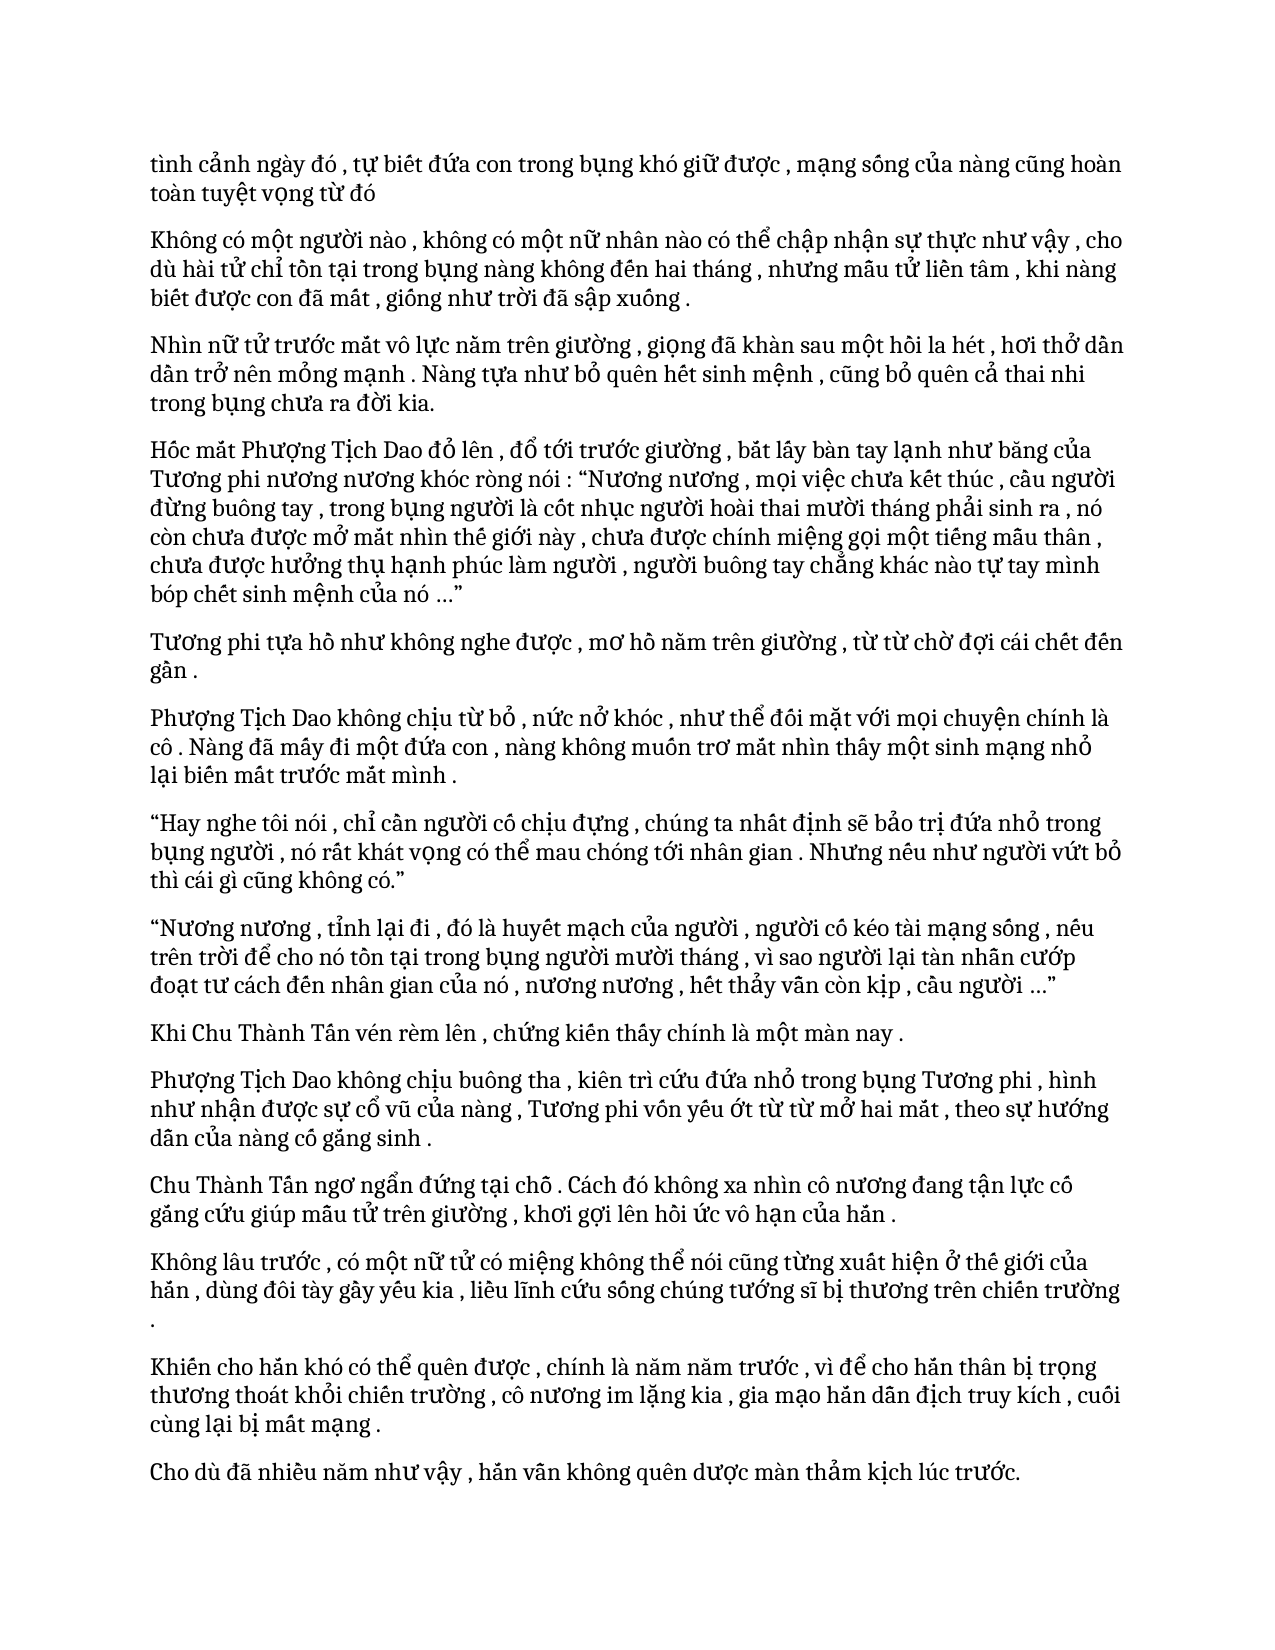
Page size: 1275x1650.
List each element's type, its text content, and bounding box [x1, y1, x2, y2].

text Phượng Tịch Dao không chịu buông tha , kiên trì cứu đứa nhỏ trong bụng Tương phi , hình như nhận được sự cổ vũ của nàng , Tương phi vốn yếu ớt từ từ mở hai mắt , theo sự hướng dẫn của nàng cố gắng sinh . [150, 1066, 1125, 1152]
text “Hay nghe tôi nói , chỉ cần người cố chịu đựng , chúng ta nhất định sẽ bảo trị đứa nhỏ trong bụng người , nó rất khát vọng có thể mau chóng tới nhân gian . Nhưng nếu như người vứt bỏ thì cái gì cũng không có.” [150, 809, 1125, 895]
text Cho dù đã nhiều năm như vậy , hắn vẫn không quên dược màn thảm kịch lúc trước. [150, 1457, 1125, 1486]
text Không có một người nào , không có một nữ nhân nào có thể chập nhận sự thực như vậy , cho dù hài tử chỉ tồn tại trong bụng nàng không đến hai tháng , nhưng mẫu tử liền tâm , khi nàng biết được con đã mất , giống như trời đã sập xuống . [150, 226, 1125, 312]
text Phượng Tịch Dao không chịu từ bỏ , nức nở khóc , như thể đối mặt với mọi chuyện chính là cô . Nàng đã mấy đi một đứa con , nàng không muốn trơ mắt nhìn thấy một sinh mạng nhỏ lại biến mất trước mắt mình . [150, 704, 1125, 790]
text Tương phi tựa hồ như không nghe được , mơ hồ nằm trên giường , từ từ chờ đợi cái chết đến gần . [150, 627, 1125, 685]
text Chu Thành Tấn ngơ ngẩn đứng tại chỗ . Cách đó không xa nhìn cô nương đang tận lực cố gắng cứu giúp mẫu tử trên giường , khơi gợi lên hồi ức vô hạn của hắn . [150, 1171, 1125, 1229]
text “Nương nương , tỉnh lại đi , đó là huyết mạch của người , người cố kéo tài mạng sống , nếu trên trời để cho nó tồn tại trong bụng người mười tháng , vì sao người lại tàn nhẫn cướp đoạt tư cách đến nhân gian của nó , nương nương , hết thảy vẫn còn kịp , cầu người …” [150, 914, 1125, 1000]
text Không lâu trước , có một nữ tử có miệng không thể nói cũng từng xuất hiện ở thế giới của hắn , dùng đôi tày gầy yếu kia , liều lĩnh cứu sống chúng tướng sĩ bị thương trên chiến trường . [150, 1247, 1125, 1334]
text Hốc mắt Phượng Tịch Dao đỏ lên , đổ tới trước giường , bắt lấy bàn tay lạnh như băng của Tương phi nương nương khóc ròng nói : “Nương nương , mọi việc chưa kết thúc , cầu người đừng buông tay , trong bụng người là cốt nhục người hoài thai mười tháng phải sinh ra , nó còn chưa được mở mắt nhìn thế giới này , chưa được chính miệng gọi một tiếng mẫu thân , chưa được hưởng thụ hạnh phúc làm người , người buông tay chẳng khác nào tự tay mình bóp chết sinh mệnh của nó …” [150, 436, 1125, 609]
text Khiến cho hắn khó có thể quên được , chính là năm năm trước , vì để cho hắn thân bị trọng thương thoát khỏi chiến trường , cô nương im lặng kia , gia mạo hắn dẫn địch truy kích , cuối cùng lại bị mất mạng . [150, 1352, 1125, 1439]
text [150, 150, 1125, 207]
text Khi Chu Thành Tấn vén rèm lên , chứng kiến thấy chính là một màn nay . [150, 1019, 1125, 1047]
text Nhìn nữ tử trước mắt vô lực nằm trên giường , giọng đã khàn sau một hồi la hét , hơi thở dần dần trở nên mỏng mạnh . Nàng tựa như bỏ quên hết sinh mệnh , cũng bỏ quên cả thai nhi trong bụng chưa ra đời kia. [150, 331, 1125, 417]
